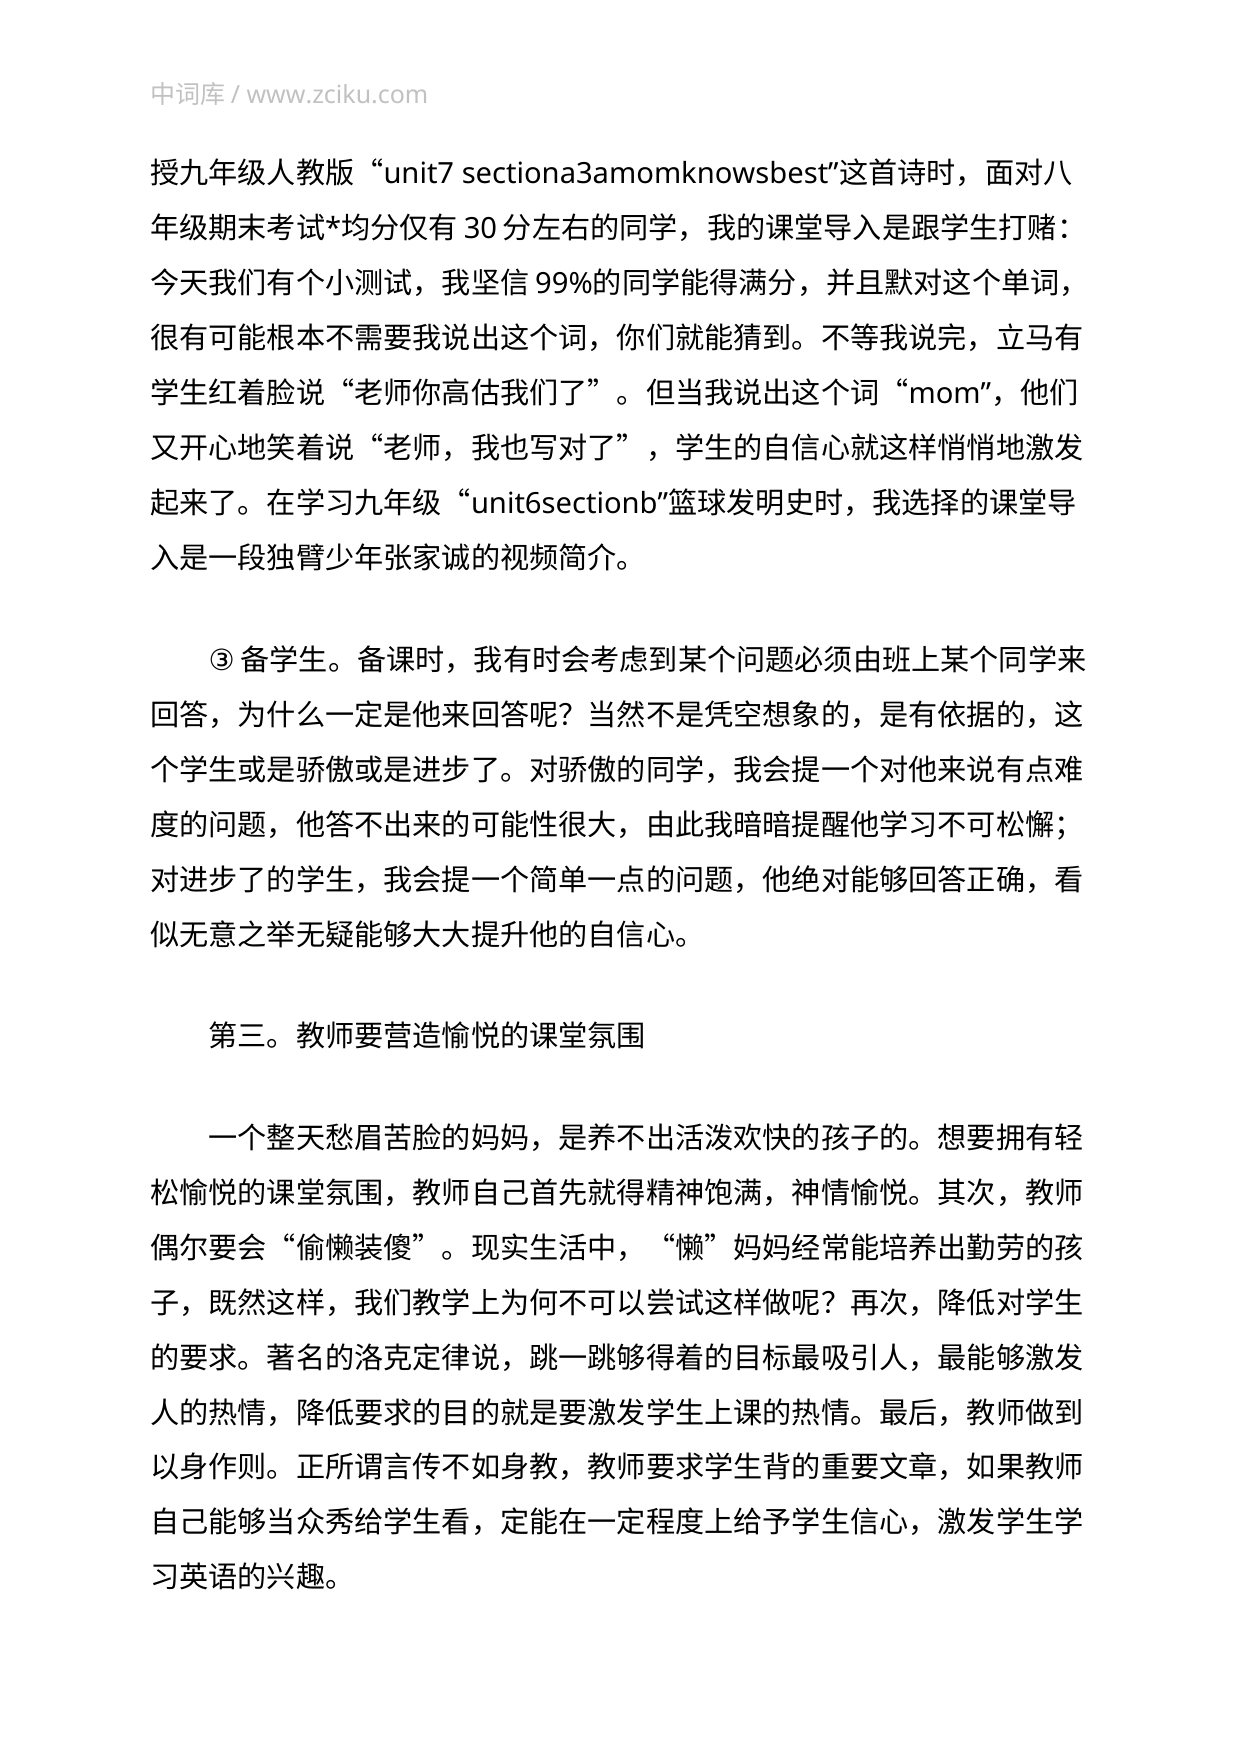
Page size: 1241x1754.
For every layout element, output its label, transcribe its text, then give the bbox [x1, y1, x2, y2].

text 第三。教师要营造愉悦的课堂氛围 [150, 1013, 1090, 1055]
text 一个整天愁眉苦脸的妈妈，是养不出活泼欢快的孩子的。想要拥有轻松愉悦的课堂氛围，教师自己首先就得精神饱满，神情愉悦。其次，教师偶尔要会“偷懒装傻”。现实生活中，“懒”妈妈经常能培养出勤劳的孩子，既然这样，我们教学上为何不可以尝试这样做呢？再次，降低对学生的要求。著名的洛克定律说，跳一跳够得着的目标最吸引人，最能够激发人的热情，降低要求的目的就是要激发学生上课的热情。最后，教师做到以身作则。正所谓言传不如身教，教师要求学生背的重要文章，如果教师自己能够当众秀给学生看，定能在一定程度上给予学生信心，激发学生学习英语的兴趣。 [150, 1115, 1090, 1596]
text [150, 150, 1090, 577]
text ③备学生。备课时，我有时会考虑到某个问题必须由班上某个同学来回答，为什么一定是他来回答呢？当然不是凭空想象的，是有依据的，这个学生或是骄傲或是进步了。对骄傲的同学，我会提一个对他来说有点难度的问题，他答不出来的可能性很大，由此我暗暗提醒他学习不可松懈；对进步了的学生，我会提一个简单一点的问题，他绝对能够回答正确，看似无意之举无疑能够大大提升他的自信心。 [150, 637, 1090, 953]
